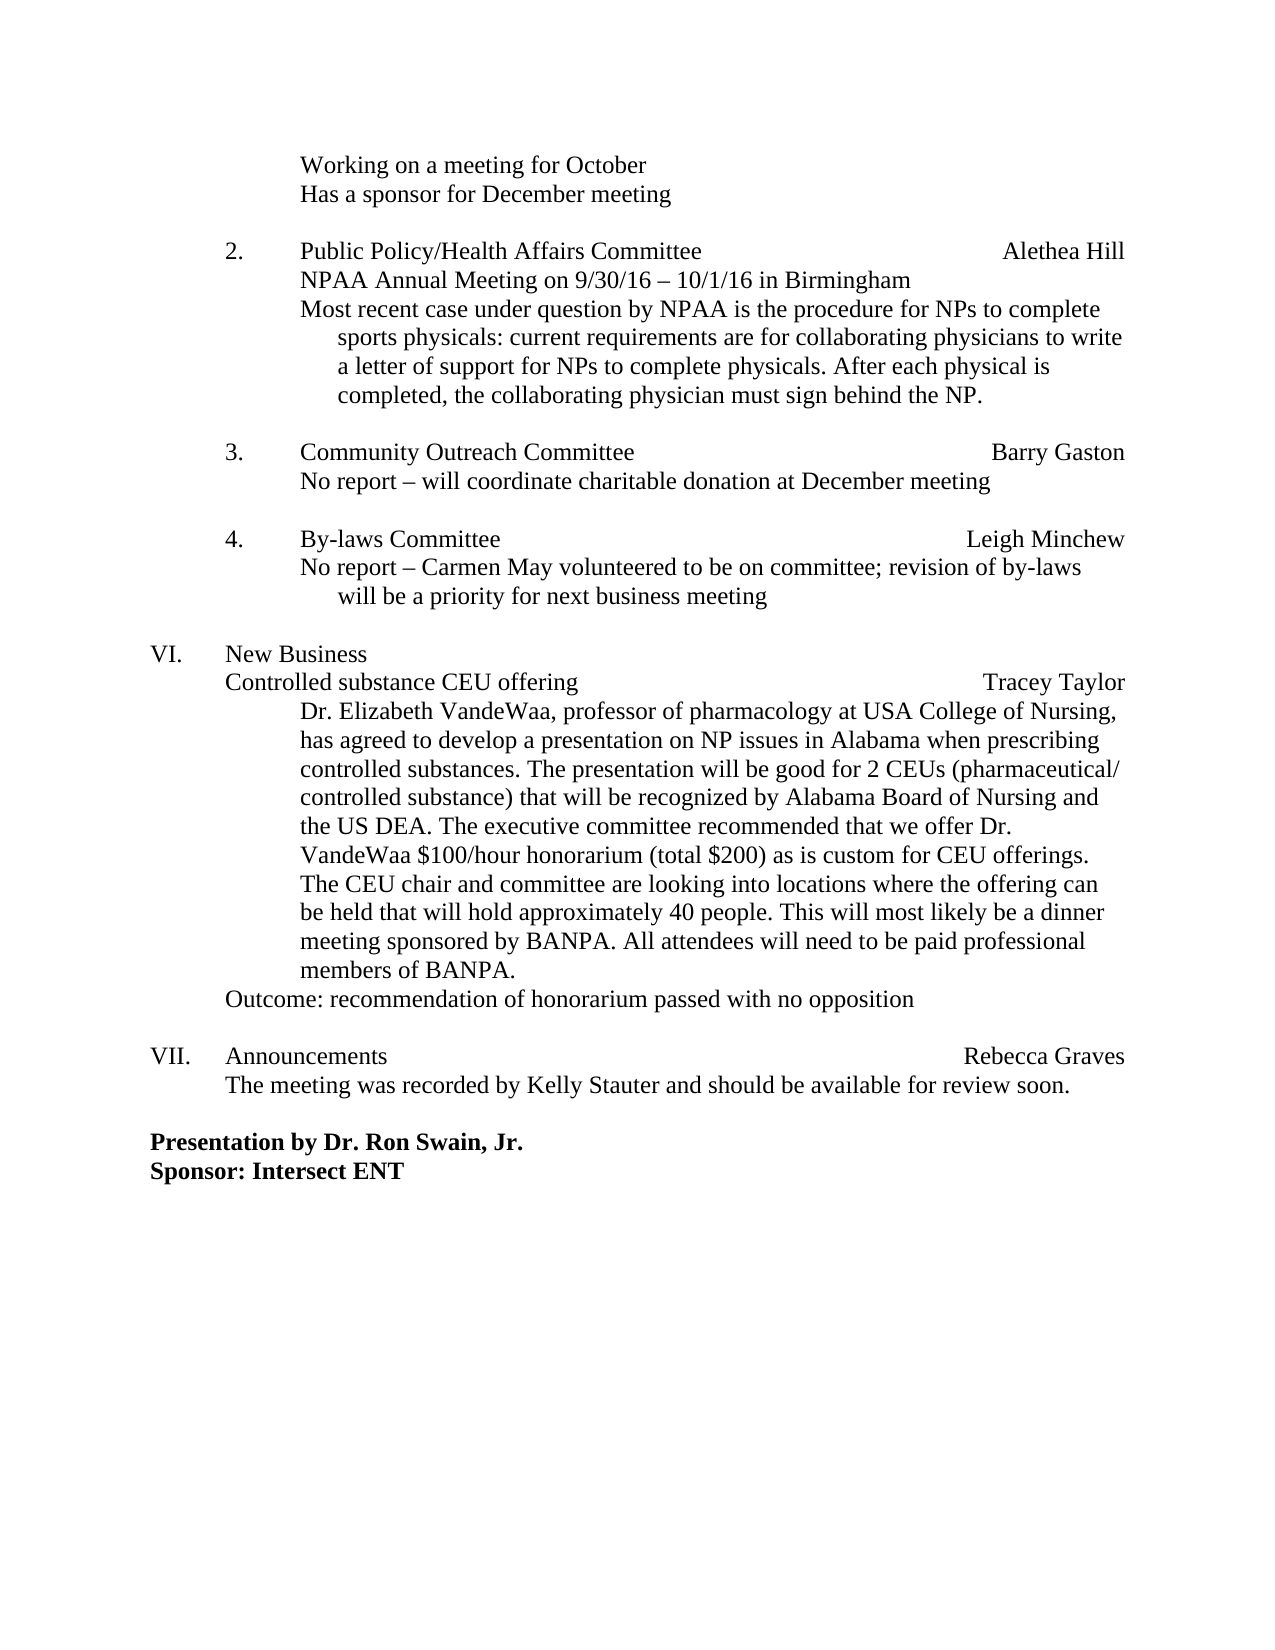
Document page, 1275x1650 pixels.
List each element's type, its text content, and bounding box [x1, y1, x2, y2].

text No report – Carmen May volunteered to be on committee; revision of by-laws will be a priority for next business meeting [150, 552, 1125, 610]
text Dr. Elizabeth VandeWaa, professor of pharmacology at USA College of Nursing, has agreed to develop a presentation on NP issues in Alabama when prescribing controlled substances. The presentation will be good for 2 CEUs (pharmaceutical/ controlled substance) that will be recognized by Alabama Board of Nursing and the US DEA. The executive committee recommended that we offer Dr. VandeWaa $100/hour honorarium (total $200) as is custom for CEU offerings. The CEU chair and committee are looking into locations where the offering can be held that will hold approximately 40 people. This will most likely be a dinner meeting sponsored by BANPA. All attendees will need to be paid professional members of BANPA. [300, 696, 1125, 984]
text NPAA Annual Meeting on 9/30/16 – 10/1/16 in Birmingham [150, 265, 1125, 294]
text 2. Public Policy/Health Affairs Committee Alethea Hill [150, 236, 1125, 265]
text Presentation by Dr. Ron Swain, Jr. [150, 1127, 1125, 1156]
text Has a sponsor for December meeting [150, 179, 1125, 207]
text Outcome: recommendation of honorarium passed with no opposition [150, 984, 1125, 1012]
text VI. New Business [150, 639, 1125, 667]
text 4. By-laws Committee Leigh Minchew [150, 524, 1125, 552]
text The meeting was recorded by Kelly Stauter and should be available for review soon. [150, 1070, 1125, 1099]
text VII. Announcements Rebecca Graves [150, 1041, 1125, 1070]
text No report – will coordinate charitable donation at December meeting [150, 466, 1125, 495]
text Controlled substance CEU offering Tracey Taylor [150, 667, 1125, 696]
text Most recent case under question by NPAA is the procedure for NPs to complete sports physicals: current requirements are for collaborating physicians to write a letter of support for NPs to complete physicals. After each physical is completed, the collaborating physician must sign behind the NP. [300, 294, 1125, 409]
text Sponsor: Intersect ENT [150, 1156, 1125, 1185]
text 3. Community Outreach Committee Barry Gaston [150, 437, 1125, 466]
text Working on a meeting for October [150, 150, 1125, 179]
